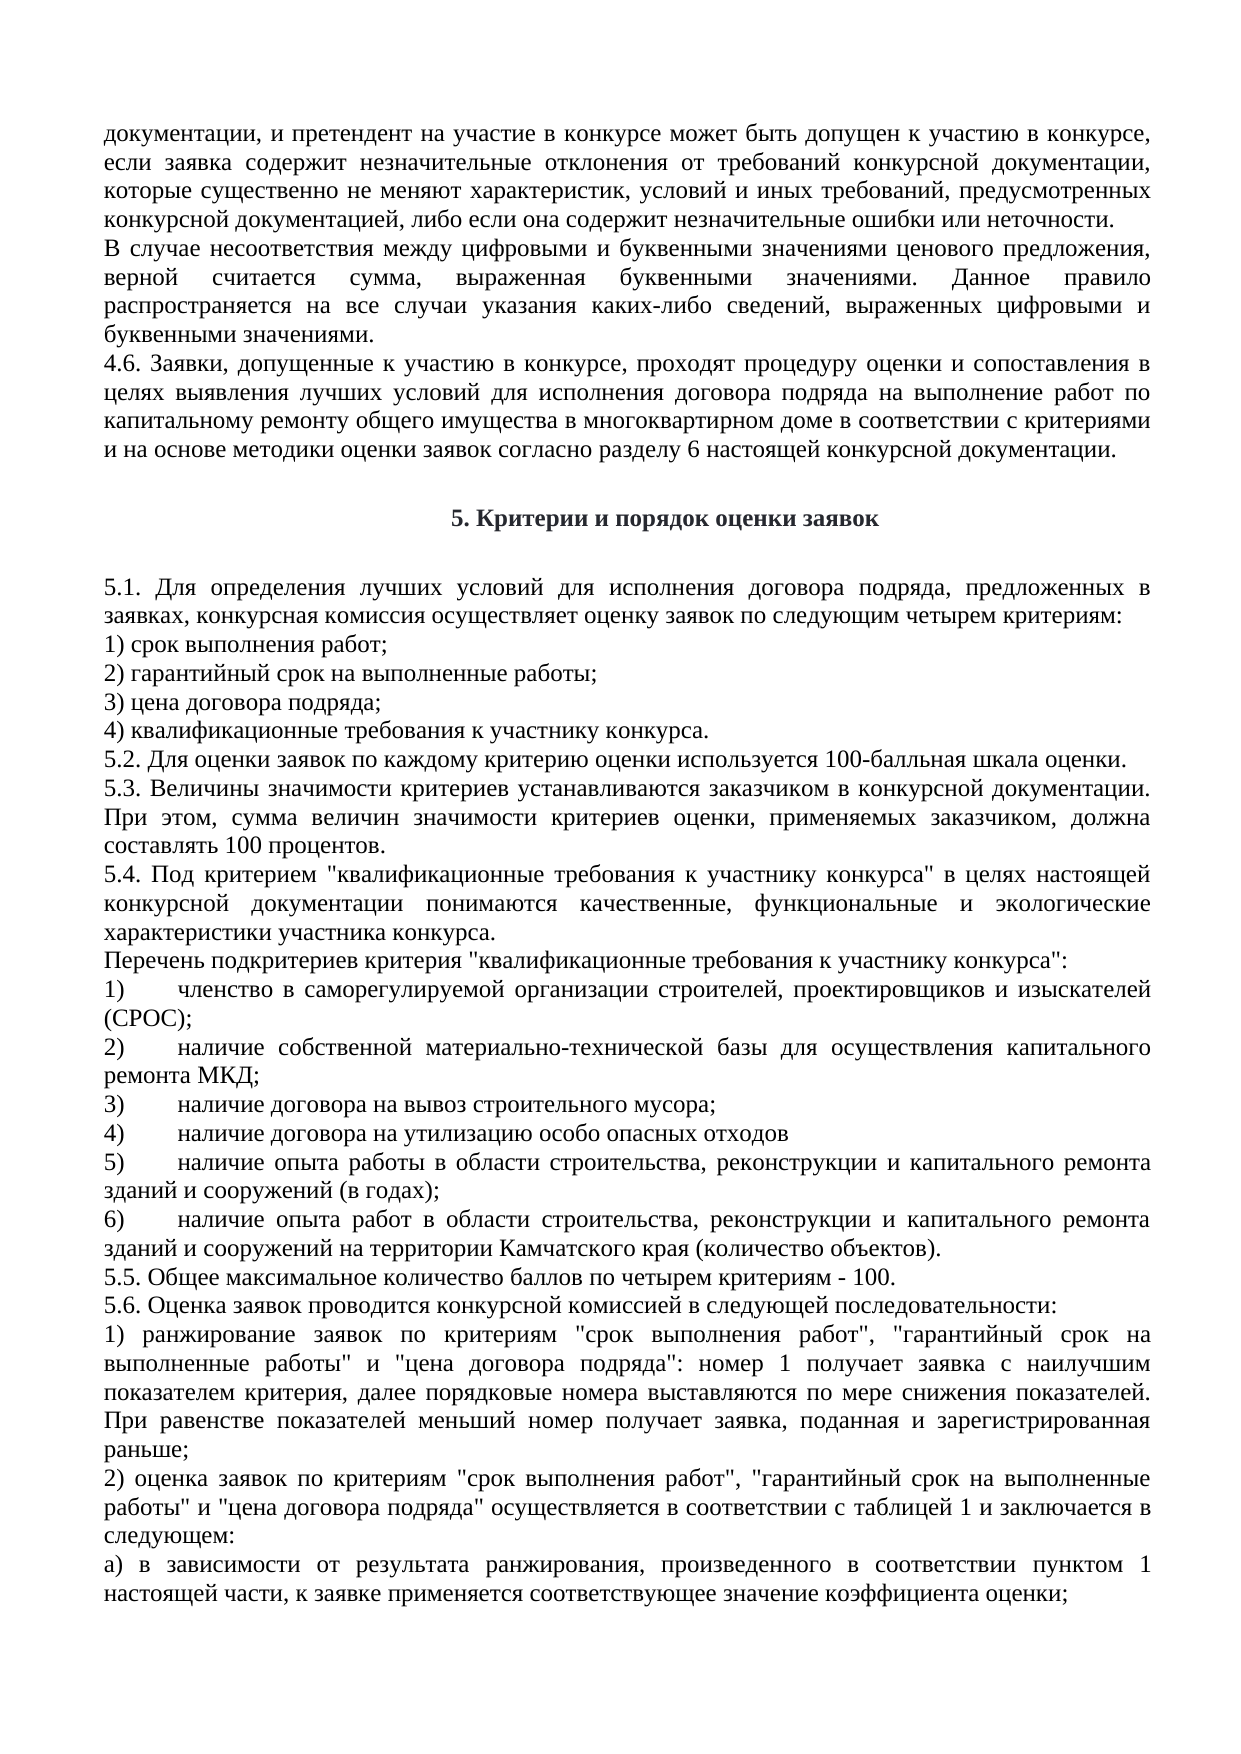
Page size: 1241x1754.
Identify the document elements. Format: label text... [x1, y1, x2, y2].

text 3) цена договора подряда; [103, 687, 1152, 716]
list наличие договора на утилизацию особо опасных отходов [103, 1118, 1152, 1147]
list наличие договора на вывоз строительного мусора; [103, 1089, 1152, 1118]
text 1) ранжирование заявок по критериям "срок выполнения работ", "гарантийный срок на выполненные работы" и "цена договора подряда": номер 1 получает заявка с наилучшим показателем критерия, далее порядковые номера выставляются по мере снижения показателей. При равенстве показателей меньший номер получает заявка, поданная и зарегистрированная раньше; [103, 1319, 1152, 1463]
text 1) срок выполнения работ; [103, 629, 1152, 658]
list членство в саморегулируемой организации строителей, проектировщиков и изыскателей (СРОС); [103, 974, 1152, 1032]
text 5.1. Для определения лучших условий для исполнения договора подряда, предложенных в заявках, конкурсная комиссия осуществляет оценку заявок по следующим четырем критериям: [103, 572, 1152, 629]
text 5.6. Оценка заявок проводится конкурсной комиссией в следующей последовательности: [103, 1291, 1152, 1319]
text 2) оценка заявок по критериям "срок выполнения работ", "гарантийный срок на выполненные работы" и "цена договора подряда" осуществляется в соответствии с таблицей 1 и заключается в следующем: [103, 1463, 1152, 1549]
text 4) квалификационные требования к участнику конкурса. [103, 716, 1152, 744]
list наличие опыта работы в области строительства, реконструкции и капитального ремонта зданий и сооружений (в годах); [103, 1147, 1152, 1204]
text а) в зависимости от результата ранжирования, произведенного в соответствии пунктом 1 настоящей части, к заявке применяется соответствующее значение коэффициента оценки; [103, 1549, 1152, 1607]
text 5. Критерии и порядок оценки заявок [103, 503, 1152, 532]
text Перечень подкритериев критерия "квалификационные требования к участнику конкурса": [103, 946, 1152, 974]
text В случае несоответствия между цифровыми и буквенными значениями ценового предложения, верной считается сумма, выраженная буквенными значениями. Данное правило распространяется на все случаи указания каких-либо сведений, выраженных цифровыми и буквенными значениями. [103, 233, 1152, 348]
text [103, 118, 1152, 233]
list наличие собственной материально-технической базы для осуществления капитального ремонта МКД; [103, 1032, 1152, 1089]
text 2) гарантийный срок на выполненные работы; [103, 658, 1152, 687]
text 4.6. Заявки, допущенные к участию в конкурсе, проходят процедуру оценки и сопоставления в целях выявления лучших условий для исполнения договора подряда на выполнение работ по капитальному ремонту общего имущества в многоквартирном доме в соответствии с критериями и на основе методики оценки заявок согласно разделу 6 настоящей конкурсной документации. [103, 348, 1152, 463]
text 5.3. Величины значимости критериев устанавливаются заказчиком в конкурсной документации. При этом, сумма величин значимости критериев оценки, применяемых заказчиком, должна составлять 100 процентов. [103, 773, 1152, 859]
list наличие опыта работ в области строительства, реконструкции и капитального ремонта зданий и сооружений на территории Камчатского края (количество объектов). [103, 1204, 1152, 1262]
text 5.4. Под критерием "квалификационные требования к участнику конкурса" в целях настоящей конкурсной документации понимаются качественные, функциональные и экологические характеристики участника конкурса. [103, 859, 1152, 946]
text 5.5. Общее максимальное количество баллов по четырем критериям - 100. [103, 1262, 1152, 1291]
text 5.2. Для оценки заявок по каждому критерию оценки используется 100-балльная шкала оценки. [103, 744, 1152, 773]
